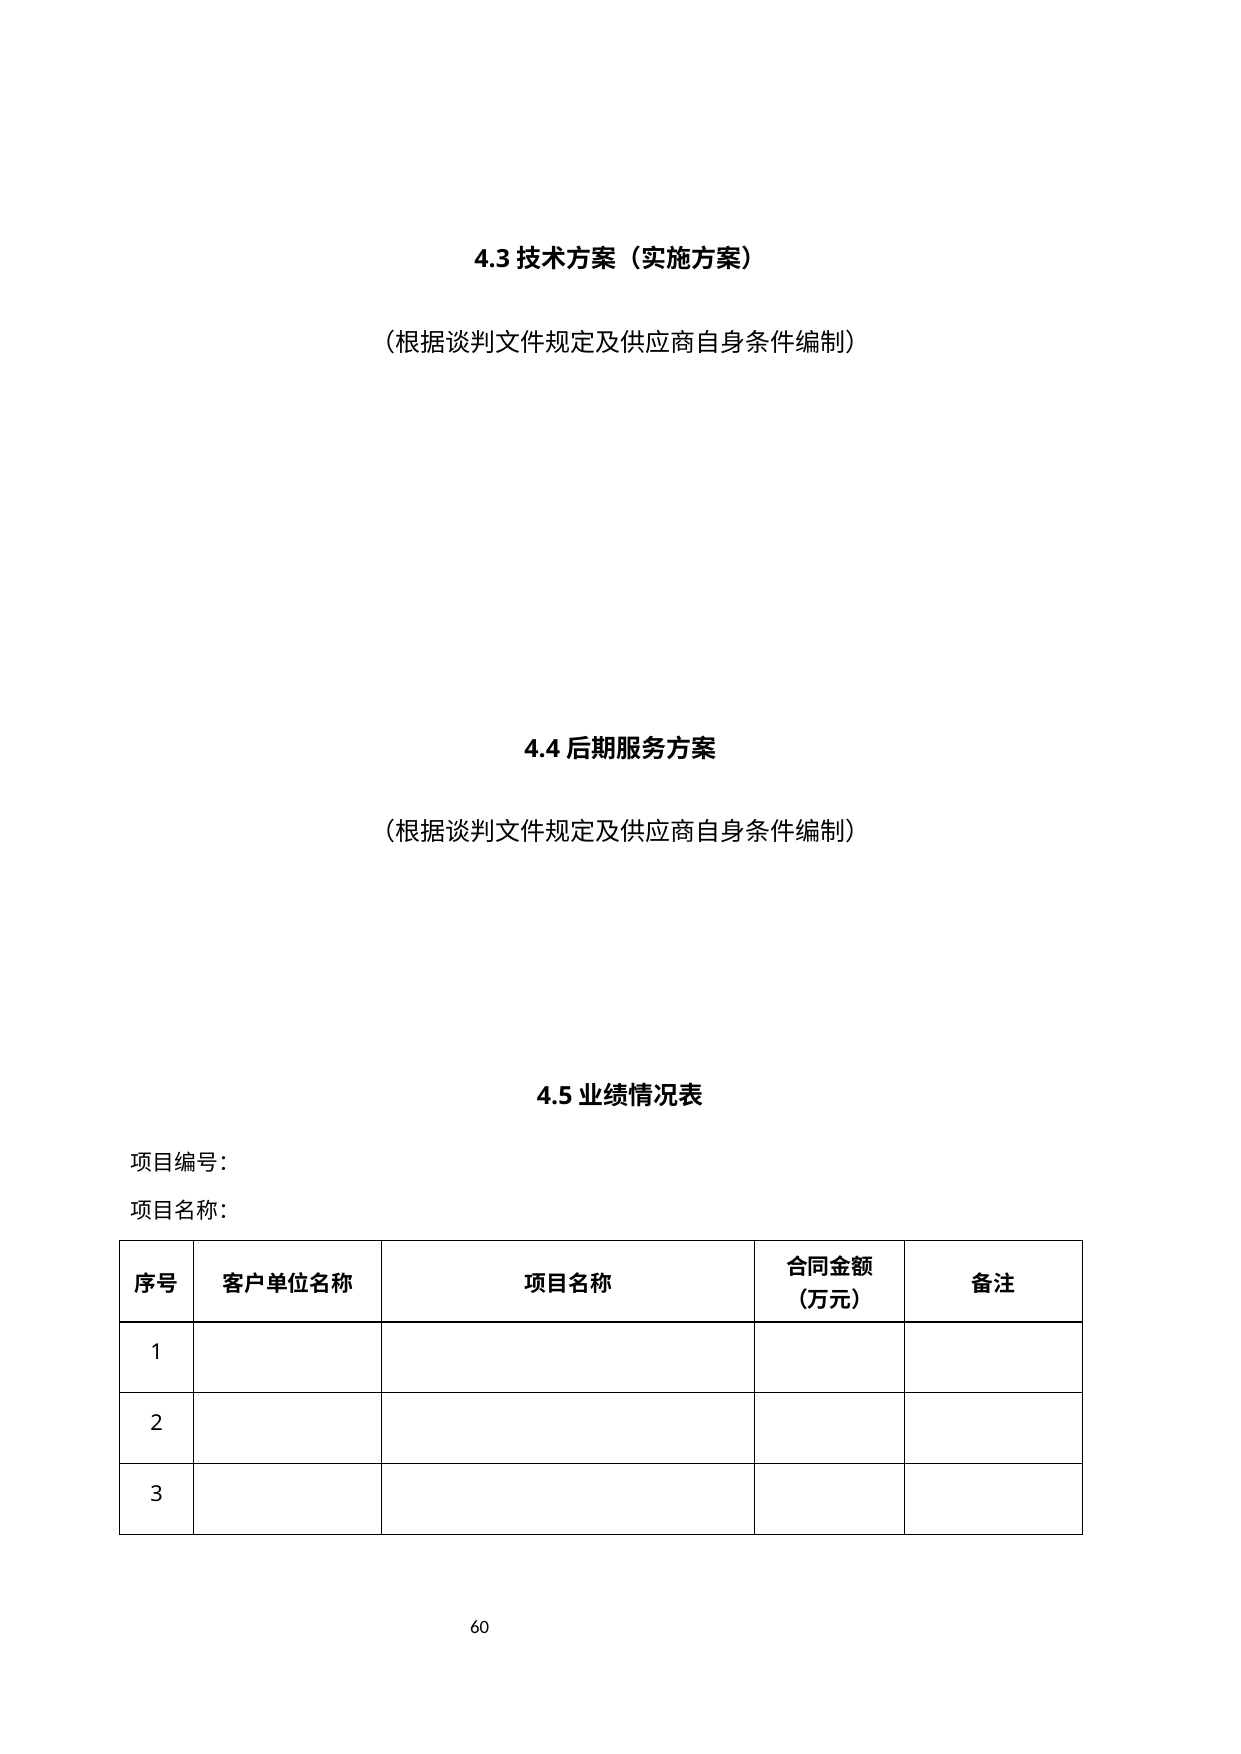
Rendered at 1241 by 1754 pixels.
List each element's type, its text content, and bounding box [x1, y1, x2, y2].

table_header 序号 [120, 1241, 193, 1321]
table_cell [194, 1464, 381, 1534]
table_header 项目名称 [382, 1241, 754, 1321]
table_cell 3 [120, 1464, 193, 1534]
table_cell [905, 1323, 1082, 1392]
table_cell [755, 1323, 904, 1392]
table_cell [382, 1464, 754, 1534]
table_cell [194, 1323, 381, 1392]
table_cell [382, 1393, 754, 1463]
table_header 客户单位名称 [194, 1241, 381, 1321]
text 4.5 业绩情况表 [131, 1061, 1110, 1126]
text 项目名称： [131, 1193, 1110, 1224]
table_cell [905, 1393, 1082, 1463]
text （根据谈判文件规定及供应商自身条件编制） [131, 308, 1110, 373]
table_cell [382, 1323, 754, 1392]
table_cell 2 [120, 1393, 193, 1463]
table_cell [755, 1464, 904, 1534]
table_cell [905, 1464, 1082, 1534]
table_cell [194, 1393, 381, 1463]
text 4.3 技术方案（实施方案） [131, 224, 1110, 289]
table_header 合同金额 （万元） [755, 1241, 904, 1321]
text （根据谈判文件规定及供应商自身条件编制） [131, 797, 1110, 862]
text 项目编号： [131, 1144, 1110, 1177]
text 4.4 后期服务方案 [131, 714, 1110, 779]
table_cell 1 [120, 1323, 193, 1392]
table_cell [755, 1393, 904, 1463]
table_header 备注 [905, 1241, 1082, 1321]
